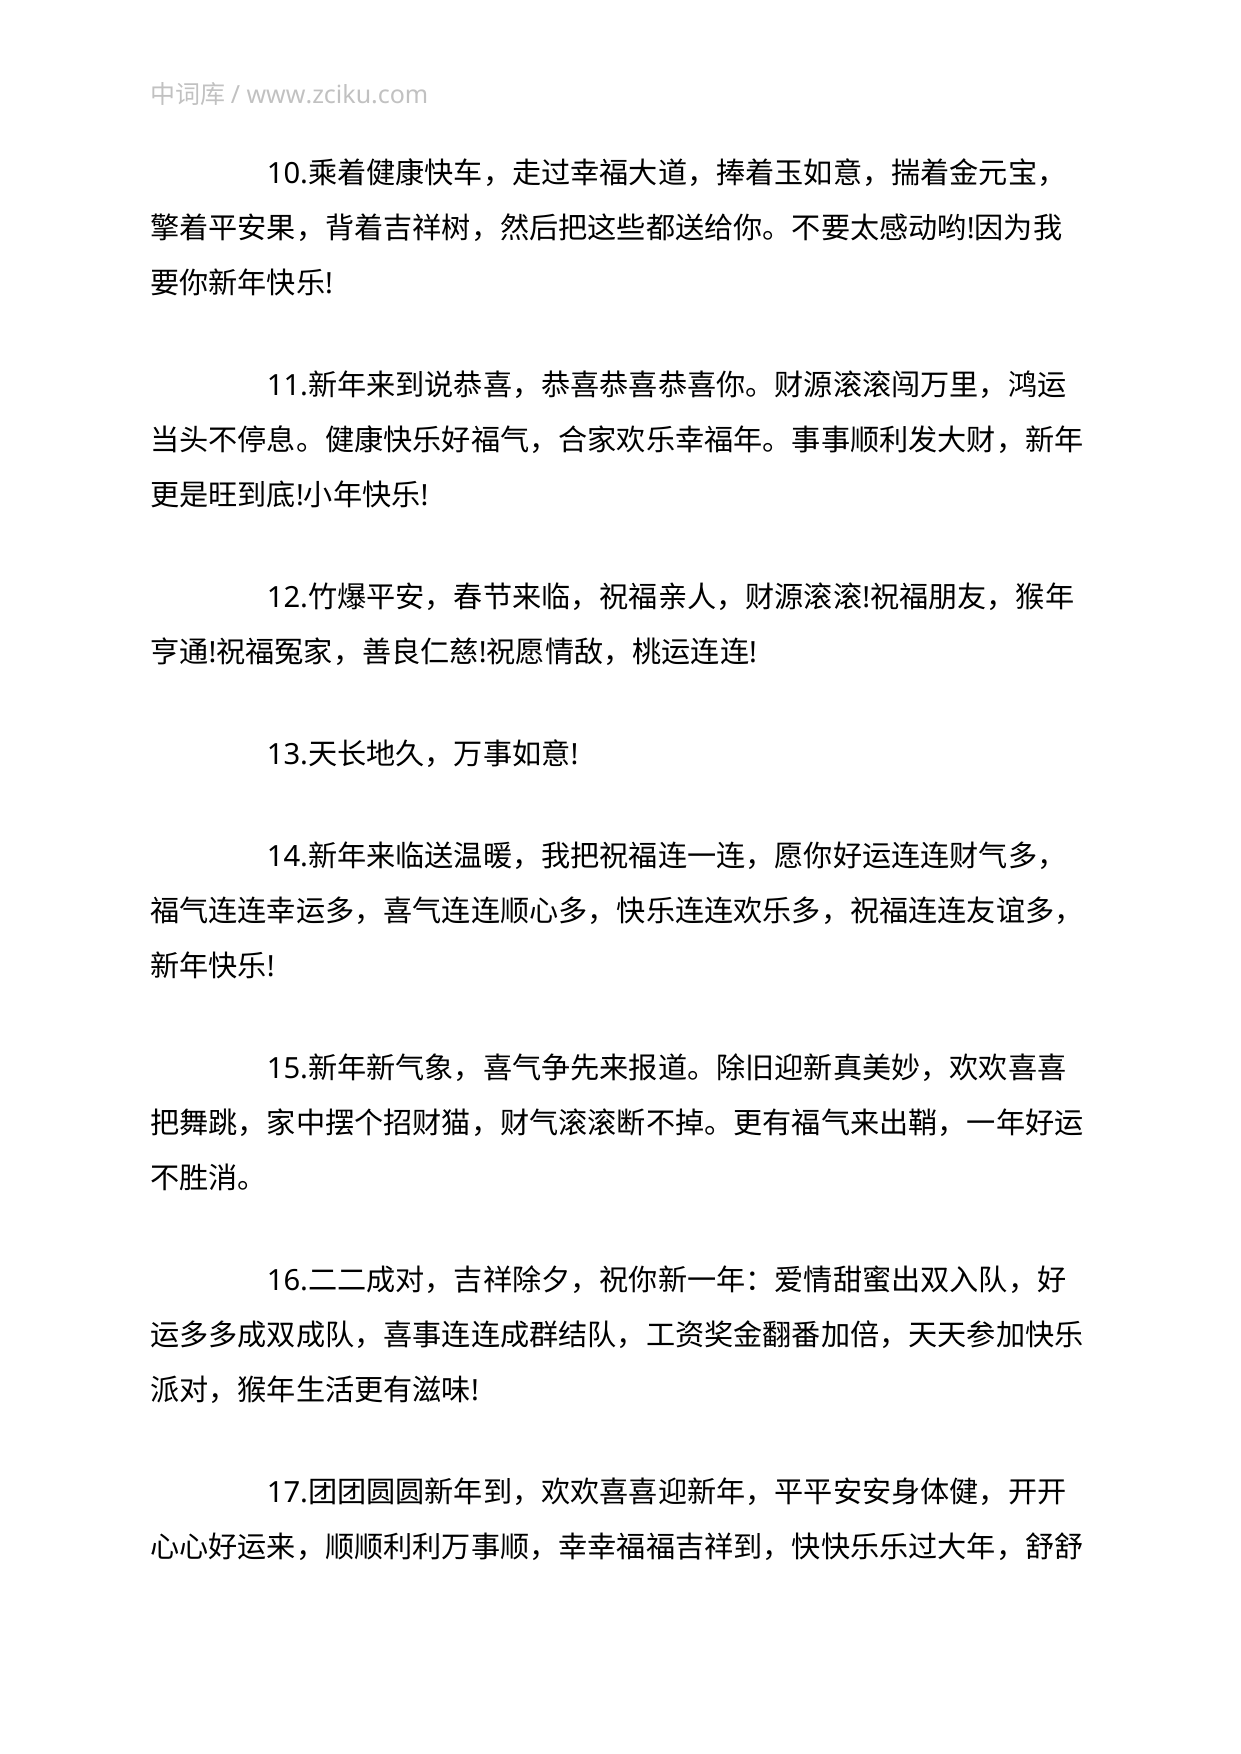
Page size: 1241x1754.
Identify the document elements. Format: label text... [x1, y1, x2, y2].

text 10.乘着健康快车，走过幸福大道，捧着玉如意，揣着金元宝，擎着平安果，背着吉祥树，然后把这些都送给你。不要太感动哟!因为我要你新年快乐! [150, 150, 1090, 302]
text 12.竹爆平安，春节来临，祝福亲人，财源滚滚!祝福朋友，猴年亨通!祝福冤家，善良仁慈!祝愿情敌，桃运连连! [150, 574, 1090, 671]
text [150, 1468, 1090, 1566]
text 15.新年新气象，喜气争先来报道。除旧迎新真美妙，欢欢喜喜把舞跳，家中摆个招财猫，财气滚滚断不掉。更有福气来出鞘，一年好运不胜消。 [150, 1045, 1090, 1197]
text 11.新年来到说恭喜，恭喜恭喜恭喜你。财源滚滚闯万里，鸿运当头不停息。健康快乐好福气，合家欢乐幸福年。事事顺利发大财，新年更是旺到底!小年快乐! [150, 362, 1090, 514]
text 14.新年来临送温暖，我把祝福连一连，愿你好运连连财气多，福气连连幸运多，喜气连连顺心多，快乐连连欢乐多，祝福连连友谊多，新年快乐! [150, 833, 1090, 985]
text 16.二二成对，吉祥除夕，祝你新一年：爱情甜蜜出双入队，好运多多成双成队，喜事连连成群结队，工资奖金翻番加倍，天天参加快乐派对，猴年生活更有滋味! [150, 1256, 1090, 1409]
text 13.天长地久，万事如意! [150, 731, 1090, 773]
